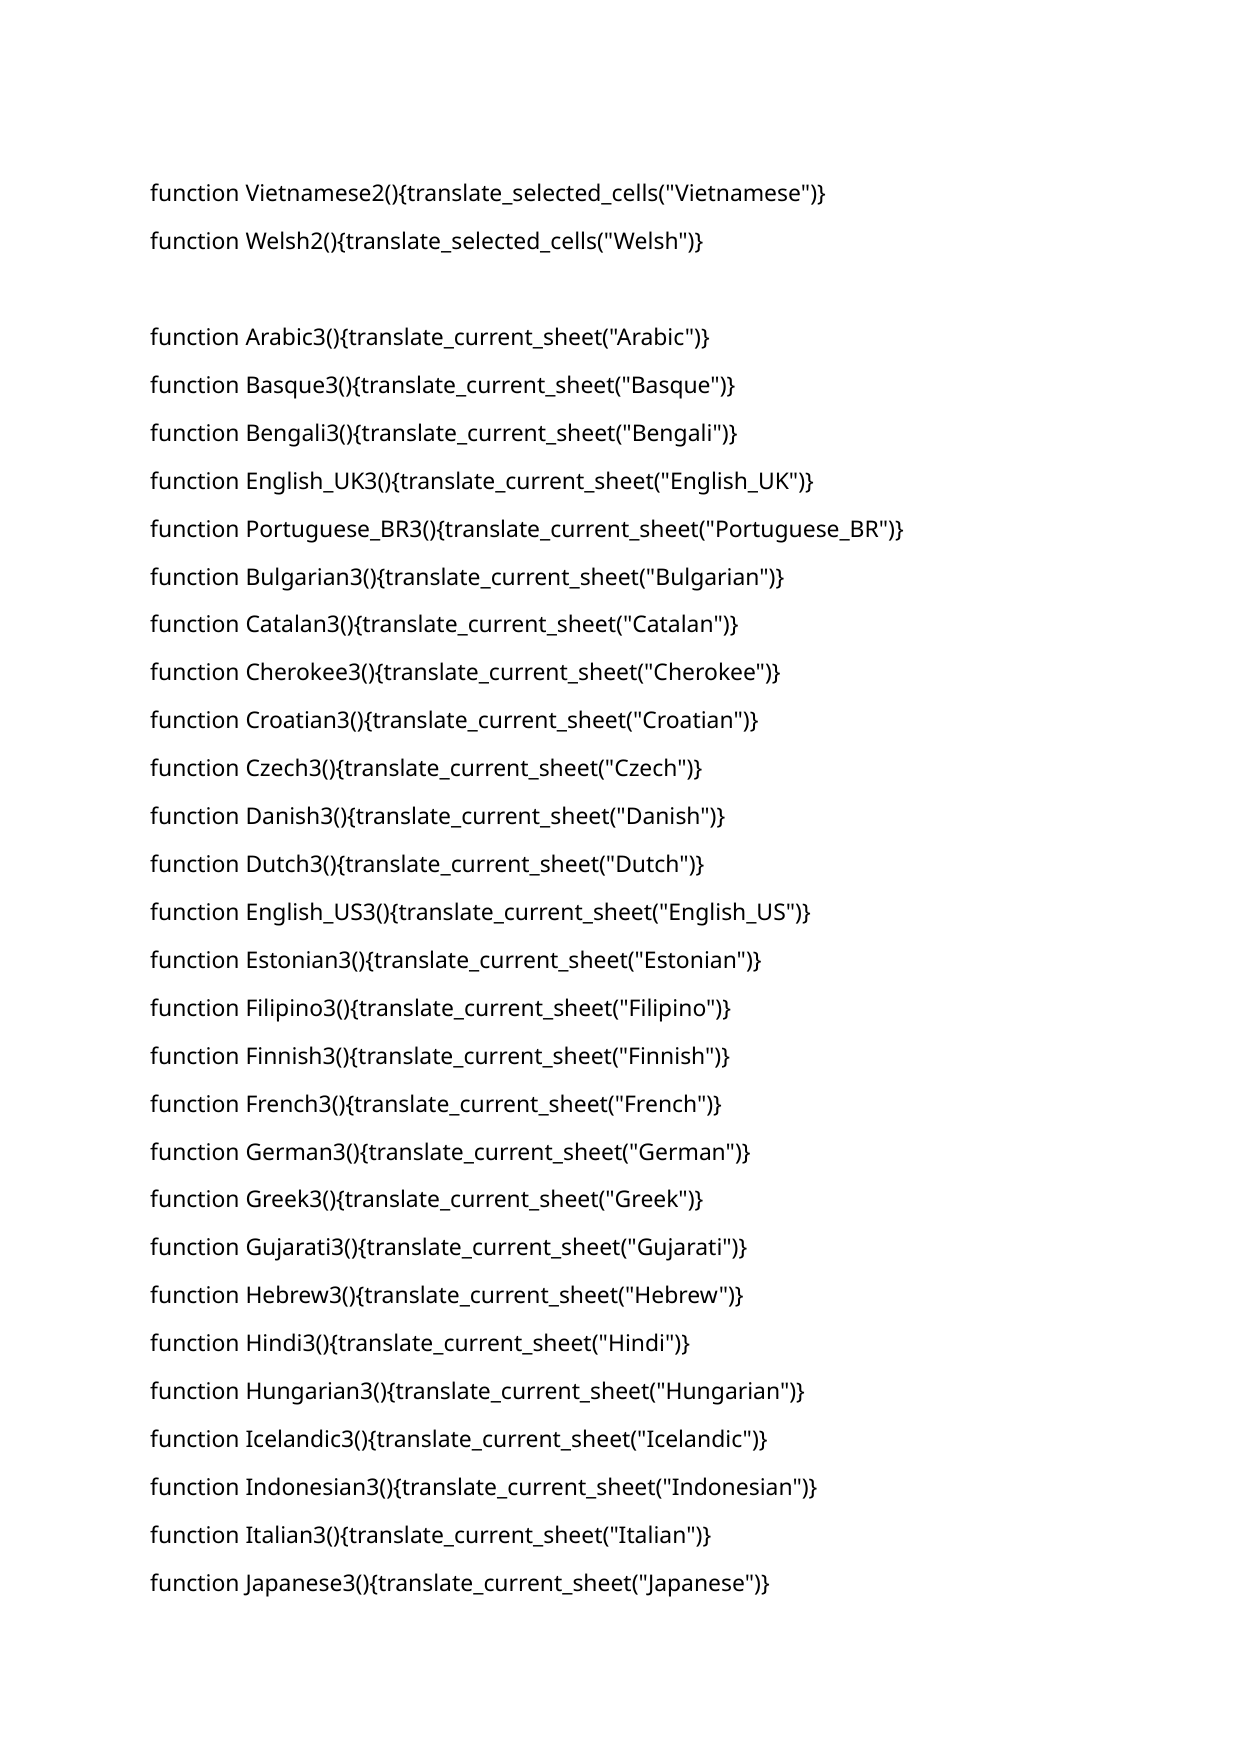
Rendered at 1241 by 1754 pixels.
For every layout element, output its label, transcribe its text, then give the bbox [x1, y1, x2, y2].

text function Basque3(){translate_current_sheet("Basque")} [150, 369, 1090, 400]
text function Arabic3(){translate_current_sheet("Arabic")} [150, 321, 1090, 352]
text function German3(){translate_current_sheet("German")} [150, 1136, 1090, 1167]
text function Icelandic3(){translate_current_sheet("Icelandic")} [150, 1423, 1090, 1454]
text function Hindi3(){translate_current_sheet("Hindi")} [150, 1327, 1090, 1358]
text function Vietnamese2(){translate_selected_cells("Vietnamese")} [150, 177, 1090, 208]
text function Italian3(){translate_current_sheet("Italian")} [150, 1519, 1090, 1550]
text function Bulgarian3(){translate_current_sheet("Bulgarian")} [150, 561, 1090, 592]
text function Catalan3(){translate_current_sheet("Catalan")} [150, 608, 1090, 640]
text function Greek3(){translate_current_sheet("Greek")} [150, 1183, 1090, 1215]
text function Indonesian3(){translate_current_sheet("Indonesian")} [150, 1471, 1090, 1502]
text function Estonian3(){translate_current_sheet("Estonian")} [150, 944, 1090, 975]
text function Danish3(){translate_current_sheet("Danish")} [150, 800, 1090, 831]
text function Finnish3(){translate_current_sheet("Finnish")} [150, 1040, 1090, 1071]
text function English_UK3(){translate_current_sheet("English_UK")} [150, 465, 1090, 496]
text function Gujarati3(){translate_current_sheet("Gujarati")} [150, 1231, 1090, 1263]
text function Hebrew3(){translate_current_sheet("Hebrew")} [150, 1279, 1090, 1311]
text function Czech3(){translate_current_sheet("Czech")} [150, 752, 1090, 783]
text function English_US3(){translate_current_sheet("English_US")} [150, 896, 1090, 927]
text function Filipino3(){translate_current_sheet("Filipino")} [150, 992, 1090, 1023]
text function Croatian3(){translate_current_sheet("Croatian")} [150, 704, 1090, 736]
text function Dutch3(){translate_current_sheet("Dutch")} [150, 848, 1090, 879]
text function Bengali3(){translate_current_sheet("Bengali")} [150, 417, 1090, 448]
text function Hungarian3(){translate_current_sheet("Hungarian")} [150, 1375, 1090, 1406]
text function French3(){translate_current_sheet("French")} [150, 1088, 1090, 1119]
text function Portuguese_BR3(){translate_current_sheet("Portuguese_BR")} [150, 513, 1090, 544]
text function Cherokee3(){translate_current_sheet("Cherokee")} [150, 656, 1090, 688]
text function Welsh2(){translate_selected_cells("Welsh")} [150, 225, 1090, 256]
text function Japanese3(){translate_current_sheet("Japanese")} [150, 1567, 1090, 1598]
